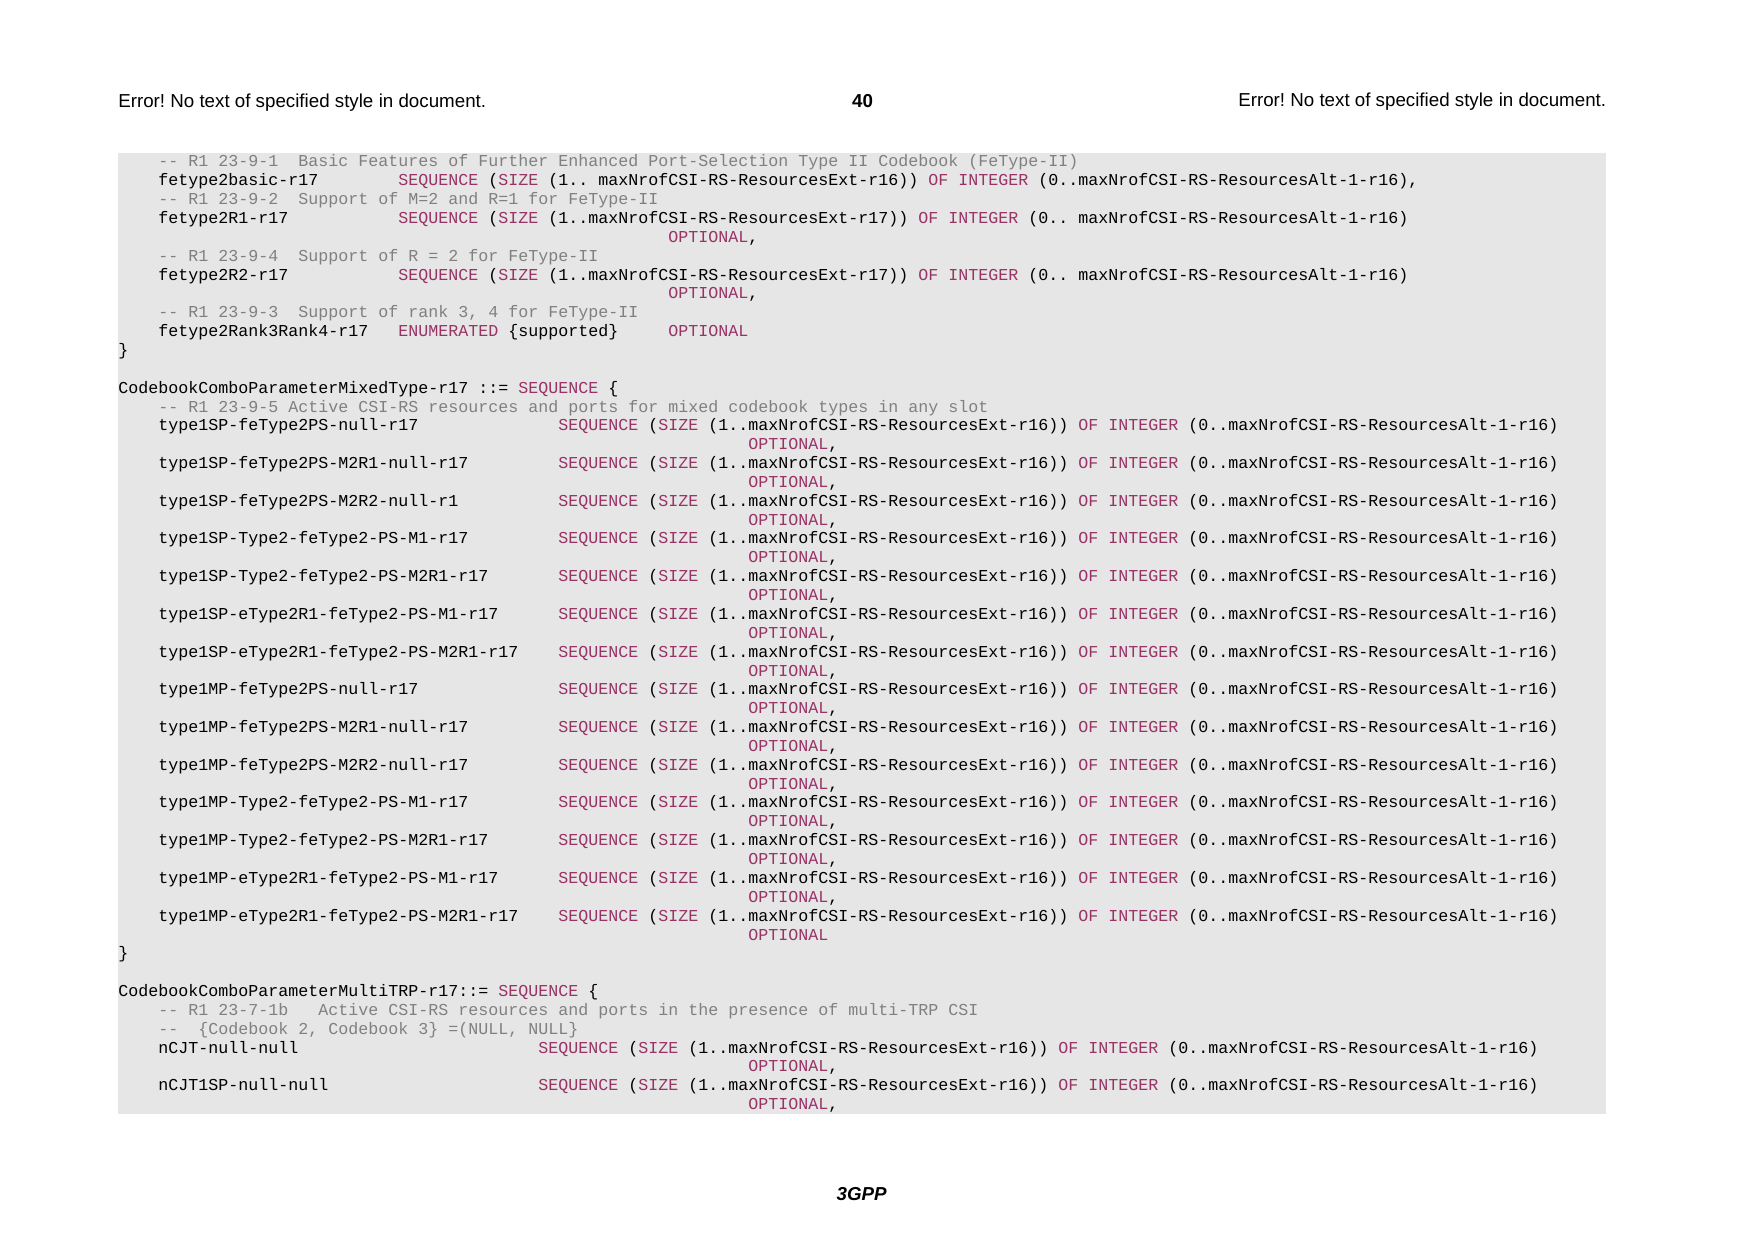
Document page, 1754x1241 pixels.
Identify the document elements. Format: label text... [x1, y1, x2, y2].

text -- R1 23-9-1 Basic Features of Further Enhanced Port-Selection Type II Codebook (FeType-II) [118, 153, 1606, 172]
text OPTIONAL, [118, 436, 1606, 455]
text type1SP-Type2-feType2-PS-M2R1-r17 SEQUENCE (SIZE (1..maxNrofCSI-RS-ResourcesExt-r16)) OF INTEGER (0..maxNrofCSI-RS-ResourcesAlt-1-r16) [118, 568, 1606, 587]
text -- R1 23-9-4 Support of R = 2 for FeType-II [118, 247, 1606, 266]
text OPTIONAL, [118, 624, 1606, 643]
text fetype2R2-r17 SEQUENCE (SIZE (1..maxNrofCSI-RS-ResourcesExt-r17)) OF INTEGER (0.. maxNrofCSI-RS-ResourcesAlt-1-r16) [118, 266, 1606, 285]
text OPTIONAL, [118, 737, 1606, 756]
text type1MP-feType2PS-M2R2-null-r17 SEQUENCE (SIZE (1..maxNrofCSI-RS-ResourcesExt-r16)) OF INTEGER (0..maxNrofCSI-RS-ResourcesAlt-1-r16) [118, 756, 1606, 775]
text -- {Codebook 2, Codebook 3} =(NULL, NULL} [118, 1020, 1606, 1039]
text type1MP-eType2R1-feType2-PS-M1-r17 SEQUENCE (SIZE (1..maxNrofCSI-RS-ResourcesExt-r16)) OF INTEGER (0..maxNrofCSI-RS-ResourcesAlt-1-r16) [118, 869, 1606, 888]
text OPTIONAL, [118, 700, 1606, 719]
text OPTIONAL, [118, 1058, 1606, 1077]
text type1SP-feType2PS-null-r17 SEQUENCE (SIZE (1..maxNrofCSI-RS-ResourcesExt-r16)) OF INTEGER (0..maxNrofCSI-RS-ResourcesAlt-1-r16) [118, 417, 1606, 436]
text OPTIONAL, [118, 511, 1606, 530]
text OPTIONAL, [118, 888, 1606, 907]
text fetype2R1-r17 SEQUENCE (SIZE (1..maxNrofCSI-RS-ResourcesExt-r17)) OF INTEGER (0.. maxNrofCSI-RS-ResourcesAlt-1-r16) [118, 209, 1606, 228]
text OPTIONAL, [118, 662, 1606, 681]
text OPTIONAL, [118, 587, 1606, 606]
text OPTIONAL, [118, 1096, 1606, 1114]
text type1MP-Type2-feType2-PS-M2R1-r17 SEQUENCE (SIZE (1..maxNrofCSI-RS-ResourcesExt-r16)) OF INTEGER (0..maxNrofCSI-RS-ResourcesAlt-1-r16) [118, 832, 1606, 851]
text type1SP-eType2R1-feType2-PS-M2R1-r17 SEQUENCE (SIZE (1..maxNrofCSI-RS-ResourcesExt-r16)) OF INTEGER (0..maxNrofCSI-RS-ResourcesAlt-1-r16) [118, 643, 1606, 662]
text type1SP-feType2PS-M2R2-null-r1 SEQUENCE (SIZE (1..maxNrofCSI-RS-ResourcesExt-r16)) OF INTEGER (0..maxNrofCSI-RS-ResourcesAlt-1-r16) [118, 492, 1606, 511]
text nCJT-null-null SEQUENCE (SIZE (1..maxNrofCSI-RS-ResourcesExt-r16)) OF INTEGER (0..maxNrofCSI-RS-ResourcesAlt-1-r16) [118, 1039, 1606, 1058]
text OPTIONAL, [118, 228, 1606, 247]
text nCJT1SP-null-null SEQUENCE (SIZE (1..maxNrofCSI-RS-ResourcesExt-r16)) OF INTEGER (0..maxNrofCSI-RS-ResourcesAlt-1-r16) [118, 1077, 1606, 1096]
text fetype2Rank3Rank4-r17 ENUMERATED {supported} OPTIONAL [118, 323, 1606, 342]
text } [118, 945, 1606, 964]
text type1MP-feType2PS-M2R1-null-r17 SEQUENCE (SIZE (1..maxNrofCSI-RS-ResourcesExt-r16)) OF INTEGER (0..maxNrofCSI-RS-ResourcesAlt-1-r16) [118, 719, 1606, 737]
text -- R1 23-9-3 Support of rank 3, 4 for FeType-II [118, 304, 1606, 323]
text OPTIONAL, [118, 285, 1606, 304]
text OPTIONAL, [118, 473, 1606, 492]
text OPTIONAL, [118, 851, 1606, 869]
text OPTIONAL [118, 926, 1606, 945]
text type1SP-eType2R1-feType2-PS-M1-r17 SEQUENCE (SIZE (1..maxNrofCSI-RS-ResourcesExt-r16)) OF INTEGER (0..maxNrofCSI-RS-ResourcesAlt-1-r16) [118, 606, 1606, 624]
text type1MP-feType2PS-null-r17 SEQUENCE (SIZE (1..maxNrofCSI-RS-ResourcesExt-r16)) OF INTEGER (0..maxNrofCSI-RS-ResourcesAlt-1-r16) [118, 681, 1606, 700]
text CodebookComboParameterMixedType-r17 ::= SEQUENCE { [118, 379, 1606, 398]
text -- R1 23-7-1b Active CSI-RS resources and ports in the presence of multi-TRP CSI [118, 1001, 1606, 1020]
text type1SP-Type2-feType2-PS-M1-r17 SEQUENCE (SIZE (1..maxNrofCSI-RS-ResourcesExt-r16)) OF INTEGER (0..maxNrofCSI-RS-ResourcesAlt-1-r16) [118, 530, 1606, 549]
text type1MP-eType2R1-feType2-PS-M2R1-r17 SEQUENCE (SIZE (1..maxNrofCSI-RS-ResourcesExt-r16)) OF INTEGER (0..maxNrofCSI-RS-ResourcesAlt-1-r16) [118, 907, 1606, 926]
text OPTIONAL, [118, 775, 1606, 794]
text CodebookComboParameterMultiTRP-r17::= SEQUENCE { [118, 983, 1606, 1001]
text OPTIONAL, [118, 549, 1606, 568]
text } [118, 342, 1606, 360]
text -- R1 23-9-5 Active CSI-RS resources and ports for mixed codebook types in any slot [118, 398, 1606, 417]
text -- R1 23-9-2 Support of M=2 and R=1 for FeType-II [118, 191, 1606, 209]
text OPTIONAL, [118, 813, 1606, 832]
text type1MP-Type2-feType2-PS-M1-r17 SEQUENCE (SIZE (1..maxNrofCSI-RS-ResourcesExt-r16)) OF INTEGER (0..maxNrofCSI-RS-ResourcesAlt-1-r16) [118, 794, 1606, 813]
text type1SP-feType2PS-M2R1-null-r17 SEQUENCE (SIZE (1..maxNrofCSI-RS-ResourcesExt-r16)) OF INTEGER (0..maxNrofCSI-RS-ResourcesAlt-1-r16) [118, 455, 1606, 473]
text fetype2basic-r17 SEQUENCE (SIZE (1.. maxNrofCSI-RS-ResourcesExt-r16)) OF INTEGER (0..maxNrofCSI-RS-ResourcesAlt-1-r16), [118, 172, 1606, 191]
